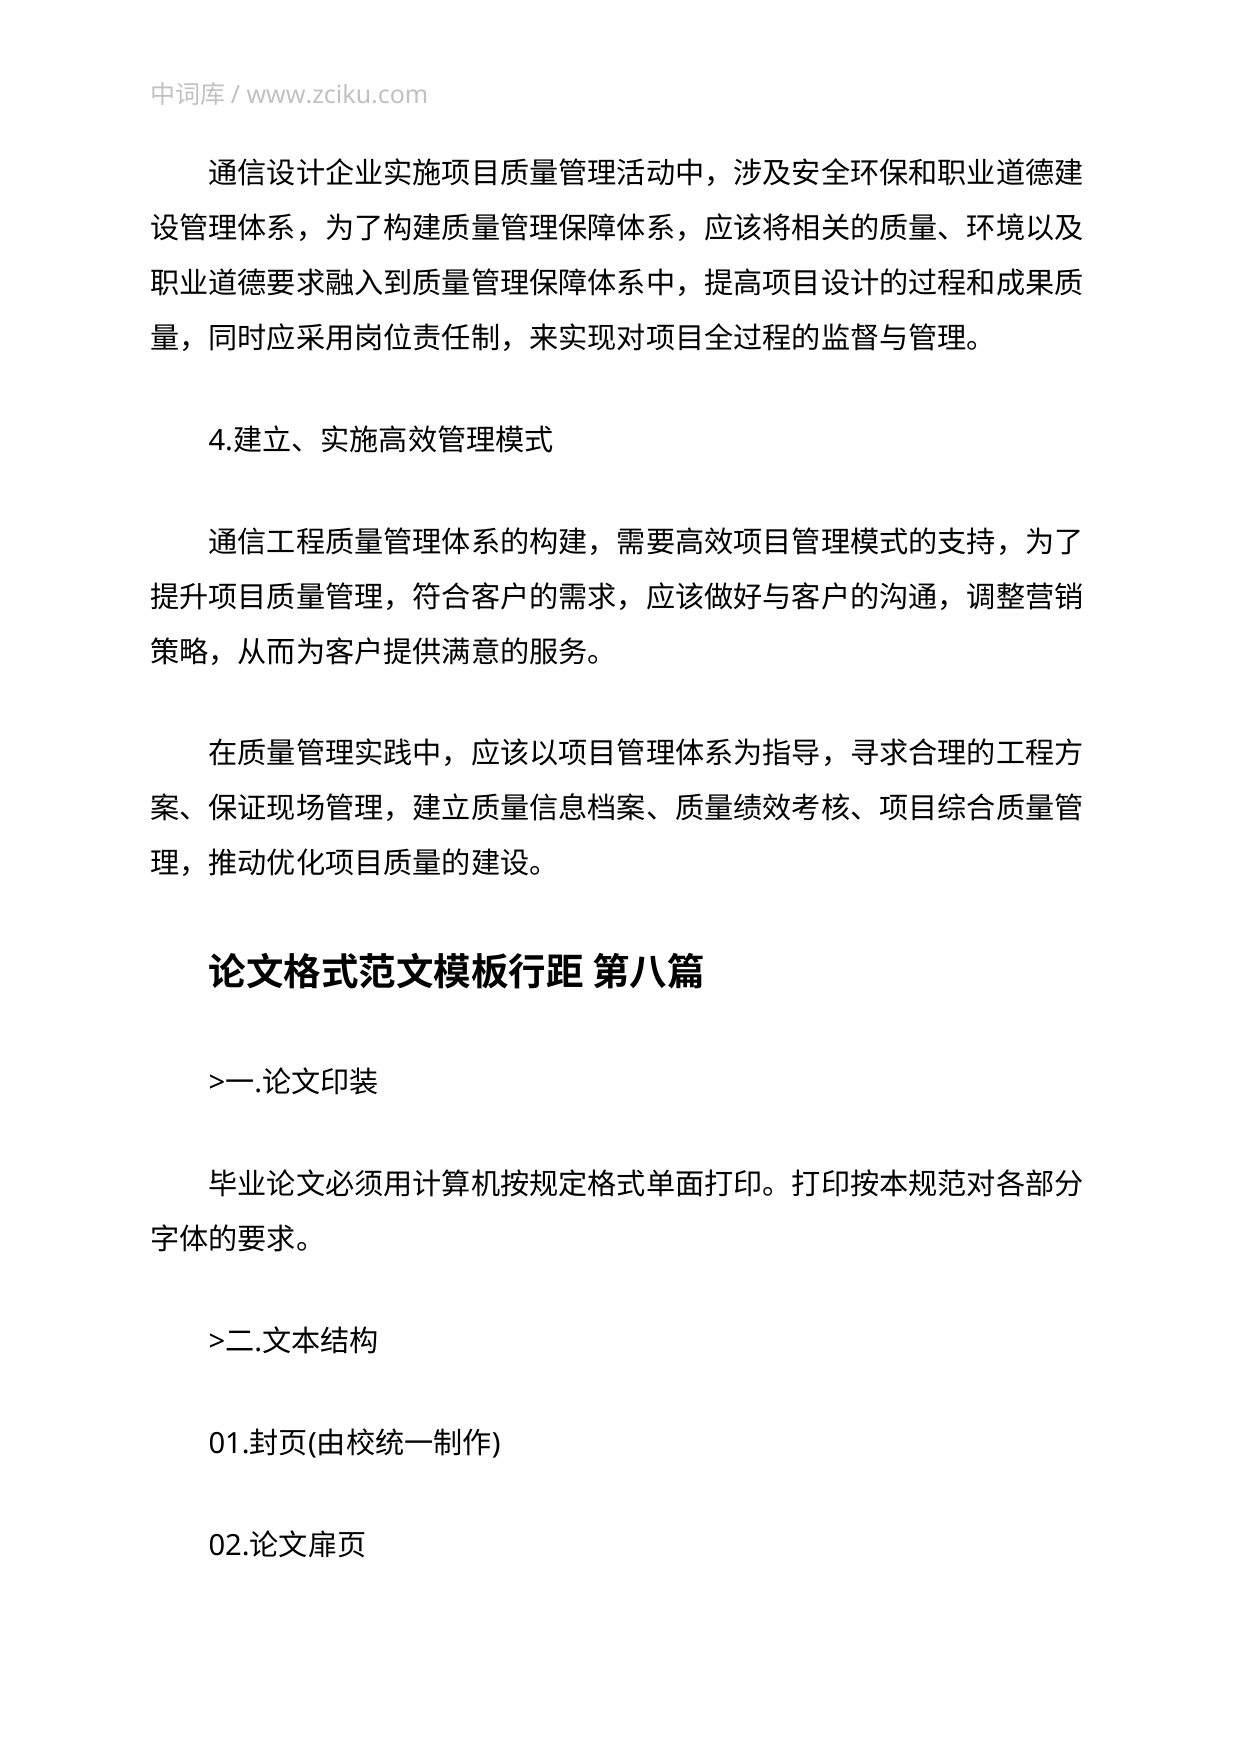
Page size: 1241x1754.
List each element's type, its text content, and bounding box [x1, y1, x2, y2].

text >一.论文印装 [150, 1059, 1090, 1101]
text >二.文本结构 [150, 1318, 1090, 1360]
text 01.封页(由校统一制作) [150, 1419, 1090, 1462]
text 4.建立、实施高效管理模式 [150, 416, 1090, 459]
text 毕业论文必须用计算机按规定格式单面打印。打印按本规范对各部分字体的要求。 [150, 1161, 1090, 1258]
text 通信设计企业实施项目质量管理活动中，涉及安全环保和职业道德建设管理体系，为了构建质量管理保障体系，应该将相关的质量、环境以及职业道德要求融入到质量管理保障体系中，提高项目设计的过程和成果质量，同时应采用岗位责任制，来实现对项目全过程的监督与管理。 [150, 150, 1090, 357]
text 在质量管理实践中，应该以项目管理体系为指导，寻求合理的工程方案、保证现场管理，建立质量信息档案、质量绩效考核、项目综合质量管理，推动优化项目质量的建设。 [150, 730, 1090, 882]
text 论文格式范文模板行距 第八篇 [150, 942, 1090, 996]
text 通信工程质量管理体系的构建，需要高效项目管理模式的支持，为了提升项目质量管理，符合客户的需求，应该做好与客户的沟通，调整营销策略，从而为客户提供满意的服务。 [150, 518, 1090, 671]
text 02.论文扉页 [150, 1522, 1090, 1564]
